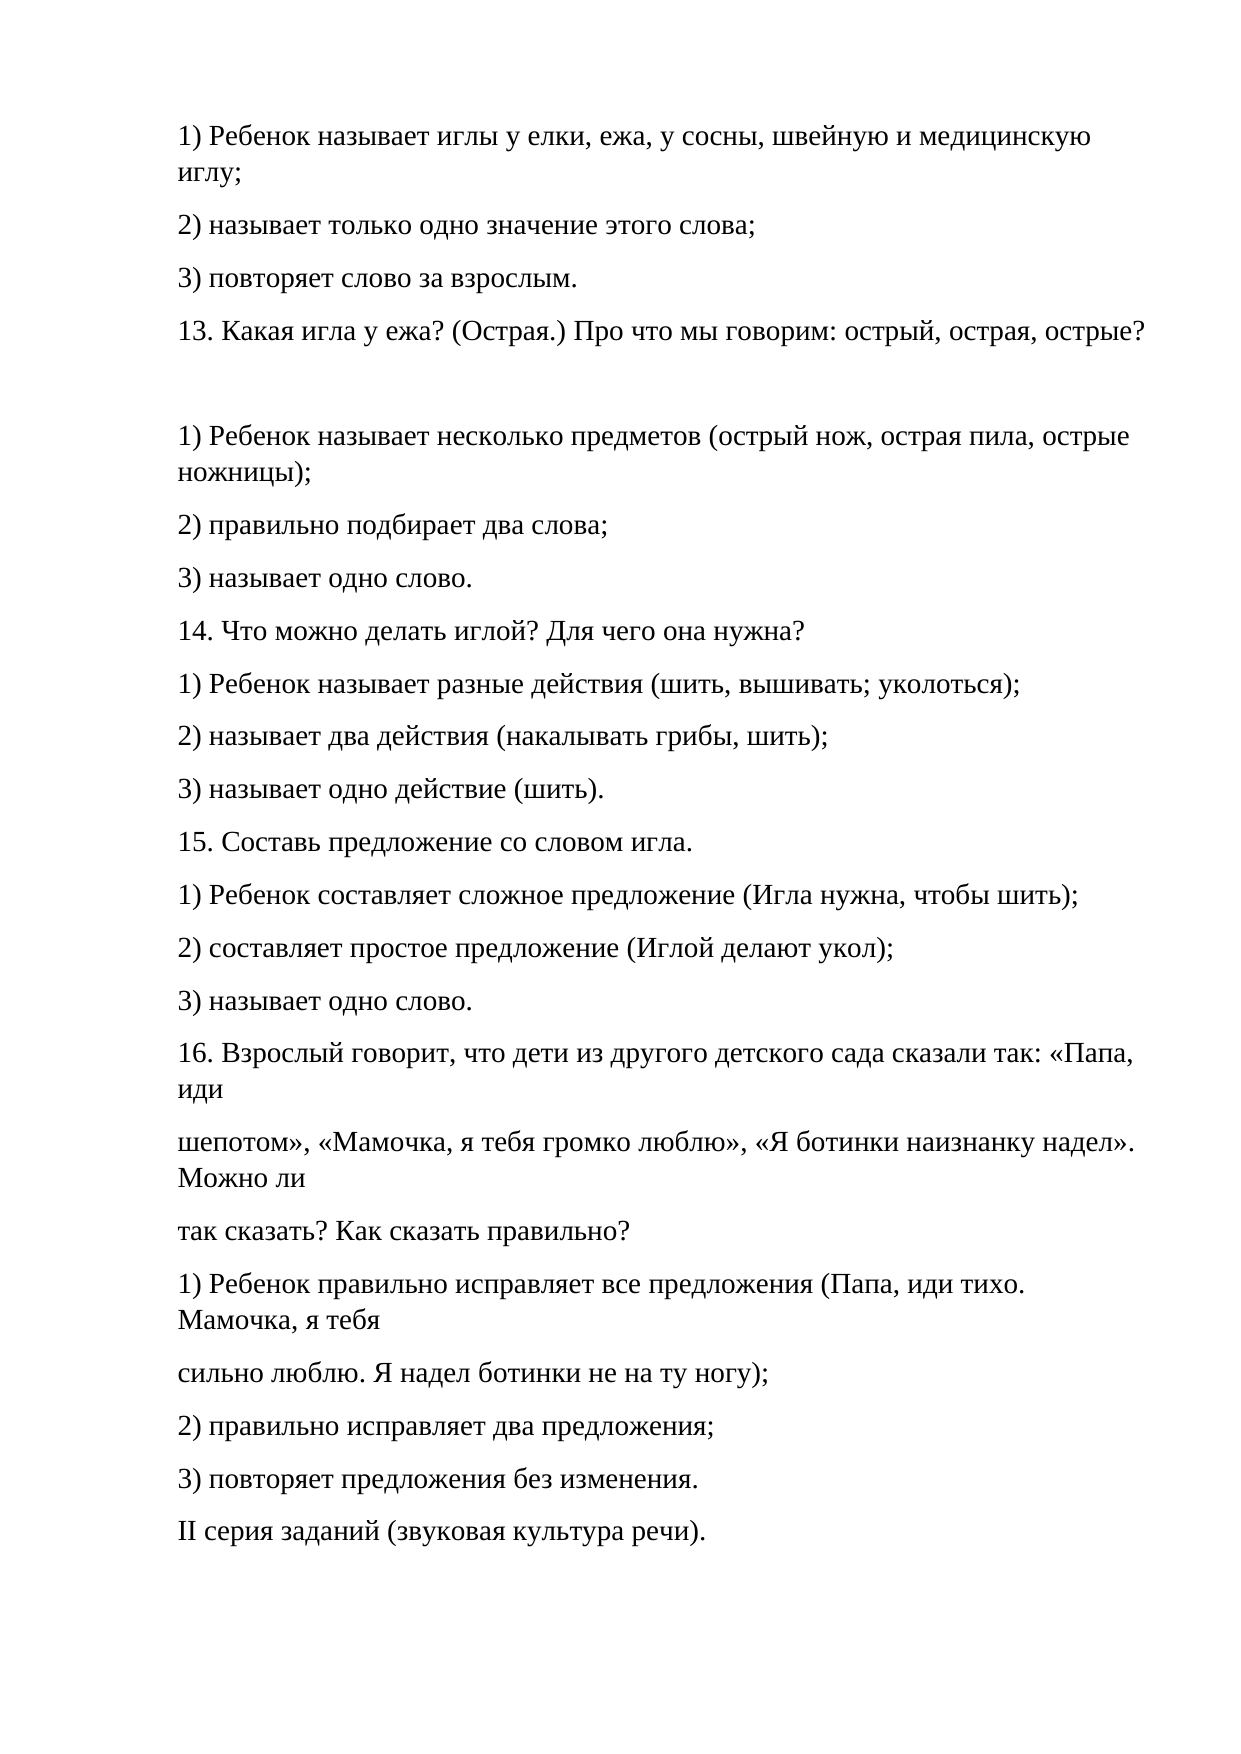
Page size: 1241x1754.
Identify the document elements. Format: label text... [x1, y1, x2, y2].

text 16. Взрослый говорит, что дети из другого детского сада сказали так: «Папа, иди [177, 1035, 1152, 1105]
text 15. Составь предложение со словом игла. [177, 824, 1152, 858]
text 3) называет одно слово. [177, 560, 1152, 594]
text 1) Ребенок правильно исправляет все предложения (Папа, иди тихо. Мамочка, я тебя [177, 1266, 1152, 1336]
text 3) повторяет предложения без изменения. [177, 1461, 1152, 1494]
text 2) называет два действия (накалывать грибы, шить); [177, 718, 1152, 752]
text 2) называет только одно значение этого слова; [177, 207, 1152, 241]
text II серия заданий (звуковая культура речи). [177, 1513, 1152, 1547]
text сильно люблю. Я надел ботинки не на ту ногу); [177, 1355, 1152, 1389]
text 13. Какая игла у ежа? (Острая.) Про что мы говорим: острый, острая, острые? [177, 313, 1152, 346]
text так сказать? Как сказать правильно? [177, 1213, 1152, 1247]
text 2) правильно исправляет два предложения; [177, 1408, 1152, 1441]
text 1) Ребенок составляет сложное предложение (Игла нужна, чтобы шить); [177, 877, 1152, 911]
text шепотом», «Мамочка, я тебя громко люблю», «Я ботинки наизнанку надел». Можно ли [177, 1124, 1152, 1194]
text 1) Ребенок называет разные действия (шить, вышивать; уколоться); [177, 666, 1152, 699]
text 3) повторяет слово за взрослым. [177, 260, 1152, 293]
text 1) Ребенок называет иглы у елки, ежа, у сосны, швейную и медицинскую иглу; [177, 118, 1152, 188]
text 2) правильно подбирает два слова; [177, 507, 1152, 541]
text 2) составляет простое предложение (Иглой делают укол); [177, 930, 1152, 963]
text 1) Ребенок называет несколько предметов (острый нож, острая пила, острые ножницы); [177, 418, 1152, 488]
text 3) называет одно слово. [177, 983, 1152, 1016]
text 14. Что можно делать иглой? Для чего она нужна? [177, 613, 1152, 646]
text 3) называет одно действие (шить). [177, 771, 1152, 805]
